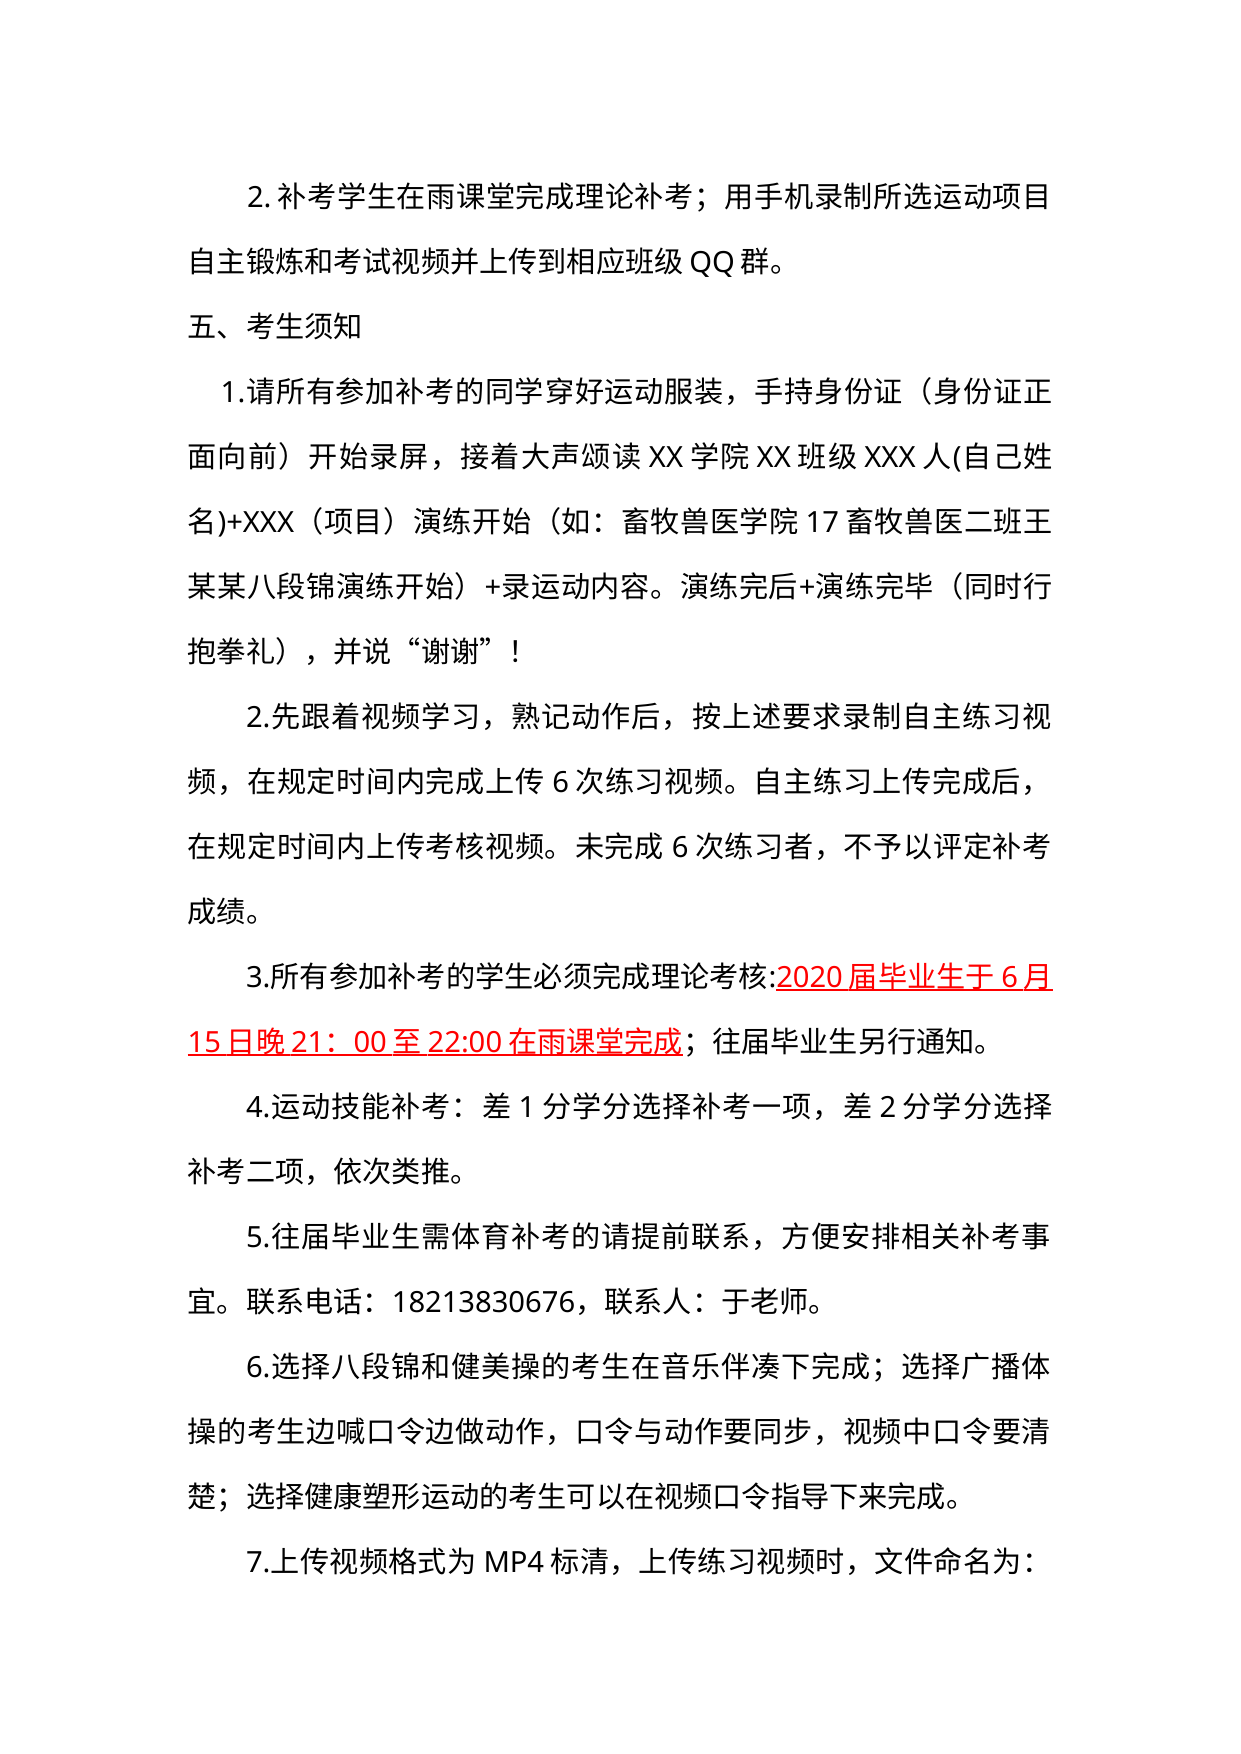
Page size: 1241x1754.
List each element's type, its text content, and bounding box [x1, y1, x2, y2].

text 3.所有参加补考的学生必须完成理论考核:2020届毕业生于6月15日晚21：00至22:00在雨课堂完成；往届毕业生另行通知。 [187, 942, 1053, 1072]
text 4.运动技能补考：差1分学分选择补考一项，差2分学分选择补考二项，依次类推。 [187, 1072, 1053, 1202]
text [187, 1527, 1053, 1592]
text 2. 补考学生在雨课堂完成理论补考；用手机录制所选运动项目自主锻炼和考试视频并上传到相应班级QQ群。 [187, 162, 1053, 292]
text 6.选择八段锦和健美操的考生在音乐伴凑下完成；选择广播体操的考生边喊口令边做动作，口令与动作要同步，视频中口令要清楚；选择健康塑形运动的考生可以在视频口令指导下来完成。 [187, 1332, 1053, 1527]
text 1.请所有参加补考的同学穿好运动服装，手持身份证（身份证正面向前）开始录屏，接着大声颂读XX学院XX班级XXX人(自己姓名)+XXX（项目）演练开始（如：畜牧兽医学院17畜牧兽医二班王某某八段锦演练开始）+录运动内容。演练完后+演练完毕（同时行抱拳礼），并说“谢谢”！ [187, 357, 1053, 682]
text 2.先跟着视频学习，熟记动作后，按上述要求录制自主练习视频，在规定时间内完成上传6次练习视频。自主练习上传完成后，在规定时间内上传考核视频。未完成6次练习者，不予以评定补考成绩。 [187, 682, 1053, 942]
text 5.往届毕业生需体育补考的请提前联系，方便安排相关补考事宜。联系电话：18213830676，联系人：于老师。 [187, 1202, 1053, 1332]
text 五、考生须知 [187, 292, 1053, 357]
